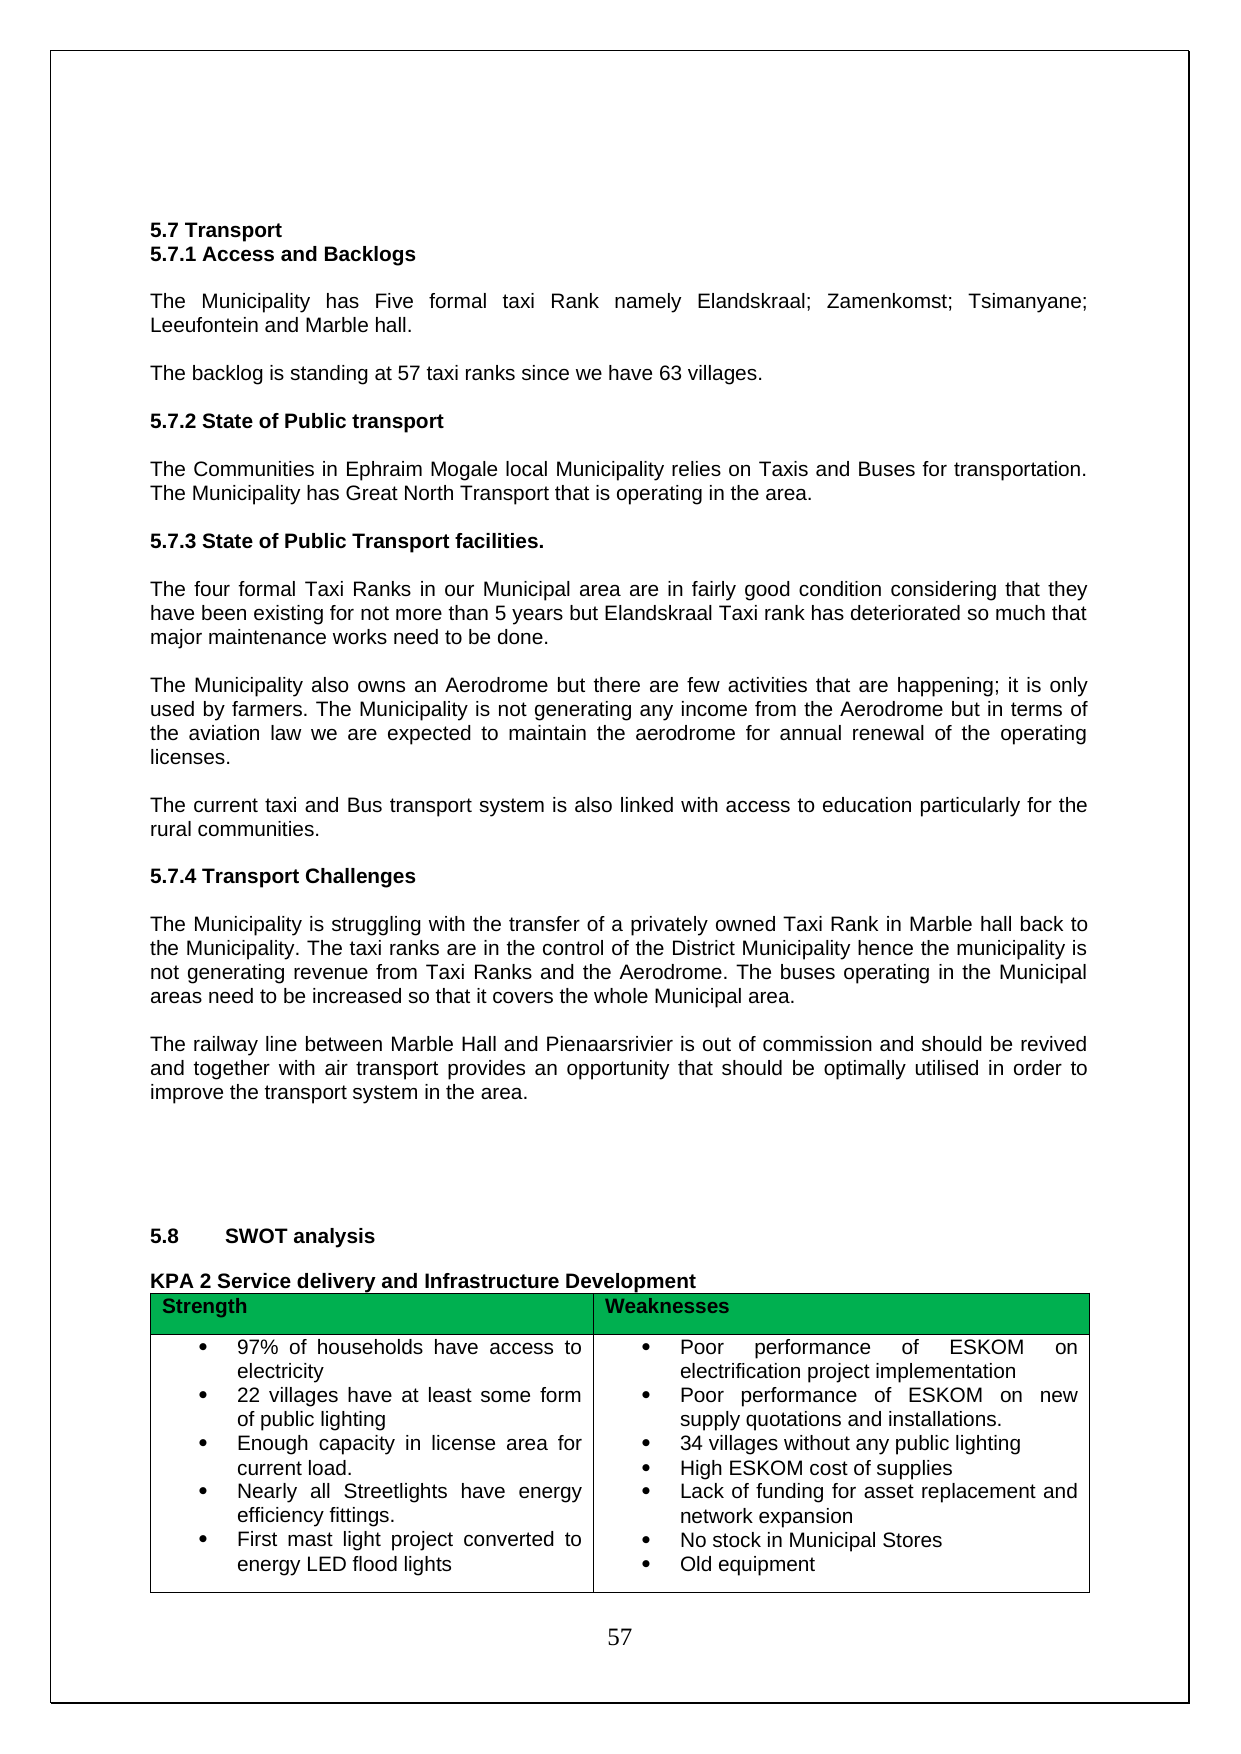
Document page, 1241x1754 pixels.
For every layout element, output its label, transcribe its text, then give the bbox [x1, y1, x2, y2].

text The railway line between Marble Hall and Pienaarsrivier is out of commission and should be revived and together with air transport provides an opportunity that should be optimally utilised in order to improve the transport system in the area. [150, 1032, 1089, 1104]
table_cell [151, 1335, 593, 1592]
text 5.7.3 State of Public Transport facilities. [150, 529, 1089, 553]
text 5.7.1 Access and Backlogs [150, 241, 1089, 265]
text The backlog is standing at 57 taxi ranks since we have 63 villages. [150, 361, 1089, 385]
text 5.7.2 State of Public transport [150, 409, 1089, 433]
text The current taxi and Bus transport system is also linked with access to education particularly for the rural communities. [150, 792, 1089, 840]
text 5.7 Transport [150, 217, 1089, 241]
text The Communities in Ephraim Mogale local Municipality relies on Taxis and Buses for transportation. The Municipality has Great North Transport that is operating in the area. [150, 457, 1089, 505]
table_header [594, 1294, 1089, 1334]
text 5.8 SWOT analysis [150, 1224, 1089, 1248]
text The Municipality also owns an Aerodrome but there are few activities that are happening; it is only used by farmers. The Municipality is not generating any income from the Aerodrome but in terms of the aviation law we are expected to maintain the aerodrome for annual renewal of the operating licenses. [150, 673, 1089, 768]
text 5.7.4 Transport Challenges [150, 864, 1089, 888]
text The four formal Taxi Ranks in our Municipal area are in fairly good condition considering that they have been existing for not more than 5 years but Elandskraal Taxi rank has deteriorated so much that major maintenance works need to be done. [150, 577, 1089, 649]
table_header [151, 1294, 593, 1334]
text The Municipality has Five formal taxi Rank namely Elandskraal; Zamenkomst; Tsimanyane; Leeufontein and Marble hall. [150, 289, 1089, 337]
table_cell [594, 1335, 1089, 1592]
text KPA 2 Service delivery and Infrastructure Development [150, 1268, 1089, 1292]
text The Municipality is struggling with the transfer of a privately owned Taxi Rank in Marble hall back to the Municipality. The taxi ranks are in the control of the District Municipality hence the municipality is not generating revenue from Taxi Ranks and the Aerodrome. The buses operating in the Municipal areas need to be increased so that it covers the whole Municipal area. [150, 912, 1089, 1008]
